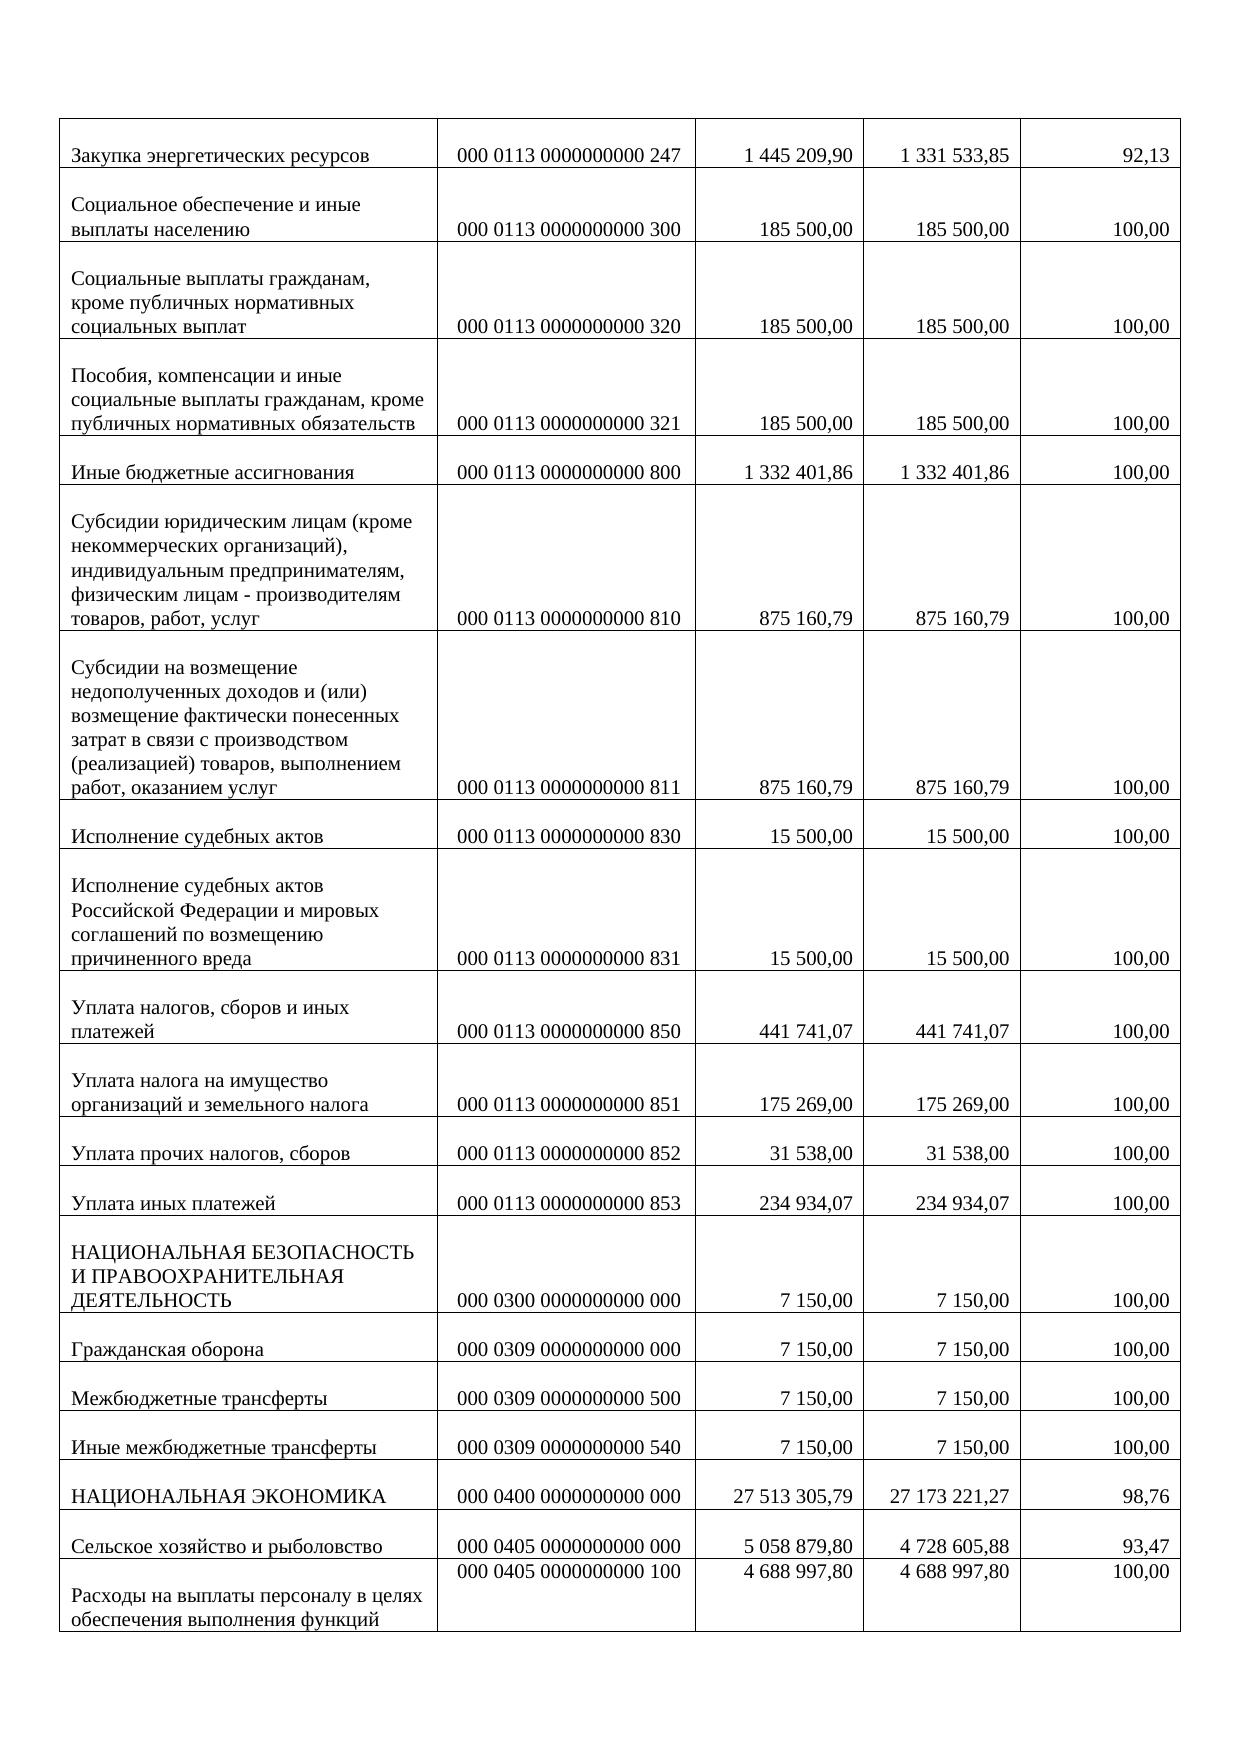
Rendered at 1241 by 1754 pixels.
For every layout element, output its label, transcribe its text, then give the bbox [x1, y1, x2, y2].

table_cell 7 150,00 [864, 1313, 1020, 1361]
table_cell 4 728 605,88 [864, 1510, 1020, 1558]
table_cell 7 150,00 [696, 1411, 863, 1459]
table_cell 93,47 [1021, 1510, 1180, 1558]
table_cell 1 332 401,86 [696, 436, 863, 484]
table_cell Уплата налога на имущество организаций и земельного налога [60, 1044, 437, 1116]
table_cell 000 0113 0000000000 830 [438, 800, 695, 848]
table_cell Закупка энергетических ресурсов [60, 119, 437, 167]
table_cell 234 934,07 [696, 1166, 863, 1214]
table_cell Уплата иных платежей [60, 1166, 437, 1214]
table_cell 875 160,79 [696, 485, 863, 630]
table_cell 100,00 [1021, 849, 1180, 970]
table_cell Сельское хозяйство и рыболовство [60, 1510, 437, 1558]
table_cell 000 0113 0000000000 831 [438, 849, 695, 970]
table_cell 15 500,00 [864, 849, 1020, 970]
table_cell 875 160,79 [696, 631, 863, 799]
table_cell 15 500,00 [696, 800, 863, 848]
table_cell 7 150,00 [864, 1362, 1020, 1410]
table_cell 100,00 [1021, 436, 1180, 484]
table_cell Исполнение судебных актов [60, 800, 437, 848]
table_cell 100,00 [1021, 800, 1180, 848]
table_cell 185 500,00 [696, 339, 863, 435]
table_cell 000 0309 0000000000 000 [438, 1313, 695, 1361]
table_cell 000 0113 0000000000 811 [438, 631, 695, 799]
table_cell 100,00 [1021, 168, 1180, 241]
table_cell 1 445 209,90 [696, 119, 863, 167]
table_cell 000 0113 0000000000 852 [438, 1117, 695, 1165]
table_cell 000 0113 0000000000 853 [438, 1166, 695, 1214]
table_cell Социальное обеспечение и иные выплаты населению [60, 168, 437, 241]
table_cell 100,00 [1021, 1166, 1180, 1214]
table_cell 100,00 [1021, 485, 1180, 630]
table_cell 175 269,00 [696, 1044, 863, 1116]
table_cell 185 500,00 [864, 339, 1020, 435]
table_cell 000 0113 0000000000 800 [438, 436, 695, 484]
table_cell 441 741,07 [864, 971, 1020, 1043]
table_cell НАЦИОНАЛЬНАЯ ЭКОНОМИКА [60, 1460, 437, 1508]
table_cell 100,00 [1021, 631, 1180, 799]
table_cell 000 0309 0000000000 540 [438, 1411, 695, 1459]
table_cell 100,00 [1021, 1559, 1180, 1631]
table_cell 185 500,00 [864, 168, 1020, 241]
table_cell 15 500,00 [864, 800, 1020, 848]
table_cell 000 0113 0000000000 810 [438, 485, 695, 630]
table_cell Уплата прочих налогов, сборов [60, 1117, 437, 1165]
table_cell 185 500,00 [696, 242, 863, 338]
table_cell 1 332 401,86 [864, 436, 1020, 484]
table_cell 000 0113 0000000000 851 [438, 1044, 695, 1116]
table_cell 7 150,00 [864, 1216, 1020, 1312]
table_cell 92,13 [1021, 119, 1180, 167]
table_cell Социальные выплаты гражданам, кроме публичных нормативных социальных выплат [60, 242, 437, 338]
table_cell Пособия, компенсации и иные социальные выплаты гражданам, кроме публичных нормативных обязательств [60, 339, 437, 435]
table_cell 98,76 [1021, 1460, 1180, 1508]
table_cell 31 538,00 [864, 1117, 1020, 1165]
table_cell 100,00 [1021, 1313, 1180, 1361]
table_cell Субсидии на возмещение недополученных доходов и (или) возмещение фактически понесенных затрат в связи с производством (реализацией) товаров, выполнением работ, оказанием услуг [60, 631, 437, 799]
table_cell 000 0113 0000000000 850 [438, 971, 695, 1043]
table_cell 100,00 [1021, 1411, 1180, 1459]
table_cell 31 538,00 [696, 1117, 863, 1165]
table_cell 875 160,79 [864, 631, 1020, 799]
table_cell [438, 1559, 695, 1631]
table_cell 100,00 [1021, 1044, 1180, 1116]
table_cell 000 0300 0000000000 000 [438, 1216, 695, 1312]
table_cell 000 0113 0000000000 247 [438, 119, 695, 167]
table_cell 100,00 [1021, 1117, 1180, 1165]
table_cell 7 150,00 [696, 1313, 863, 1361]
table_cell 100,00 [1021, 242, 1180, 338]
table_cell 7 150,00 [696, 1362, 863, 1410]
table_cell 27 513 305,79 [696, 1460, 863, 1508]
table_cell 234 934,07 [864, 1166, 1020, 1214]
table_cell Субсидии юридическим лицам (кроме некоммерческих организаций), индивидуальным предпринимателям, физическим лицам - производителям товаров, работ, услуг [60, 485, 437, 630]
table_cell 000 0113 0000000000 321 [438, 339, 695, 435]
table_cell 000 0309 0000000000 500 [438, 1362, 695, 1410]
table_cell 000 0113 0000000000 320 [438, 242, 695, 338]
table_cell 4 688 997,80 [864, 1559, 1020, 1631]
table_cell Иные межбюджетные трансферты [60, 1411, 437, 1459]
table_cell Уплата налогов, сборов и иных платежей [60, 971, 437, 1043]
table_cell Иные бюджетные ассигнования [60, 436, 437, 484]
table_cell 441 741,07 [696, 971, 863, 1043]
table_cell 27 173 221,27 [864, 1460, 1020, 1508]
table_cell 7 150,00 [864, 1411, 1020, 1459]
table_cell НАЦИОНАЛЬНАЯ БЕЗОПАСНОСТЬ И ПРАВООХРАНИТЕЛЬНАЯ ДЕЯТЕЛЬНОСТЬ [60, 1216, 437, 1312]
table_cell 4 688 997,80 [696, 1559, 863, 1631]
table_cell Гражданская оборона [60, 1313, 437, 1361]
table_cell 185 500,00 [696, 168, 863, 241]
table_cell 15 500,00 [696, 849, 863, 970]
table_cell 875 160,79 [864, 485, 1020, 630]
table_cell 100,00 [1021, 339, 1180, 435]
table_cell 175 269,00 [864, 1044, 1020, 1116]
table_cell 7 150,00 [696, 1216, 863, 1312]
table_cell 000 0405 0000000000 000 [438, 1510, 695, 1558]
table_cell 000 0400 0000000000 000 [438, 1460, 695, 1508]
table_cell 100,00 [1021, 1362, 1180, 1410]
table_cell Межбюджетные трансферты [60, 1362, 437, 1410]
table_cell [60, 1559, 437, 1631]
table_cell 1 331 533,85 [864, 119, 1020, 167]
table_cell Исполнение судебных актов Российской Федерации и мировых соглашений по возмещению причиненного вреда [60, 849, 437, 970]
table_cell 000 0113 0000000000 300 [438, 168, 695, 241]
table_cell 185 500,00 [864, 242, 1020, 338]
table_cell 5 058 879,80 [696, 1510, 863, 1558]
table_cell 100,00 [1021, 1216, 1180, 1312]
table_cell 100,00 [1021, 971, 1180, 1043]
